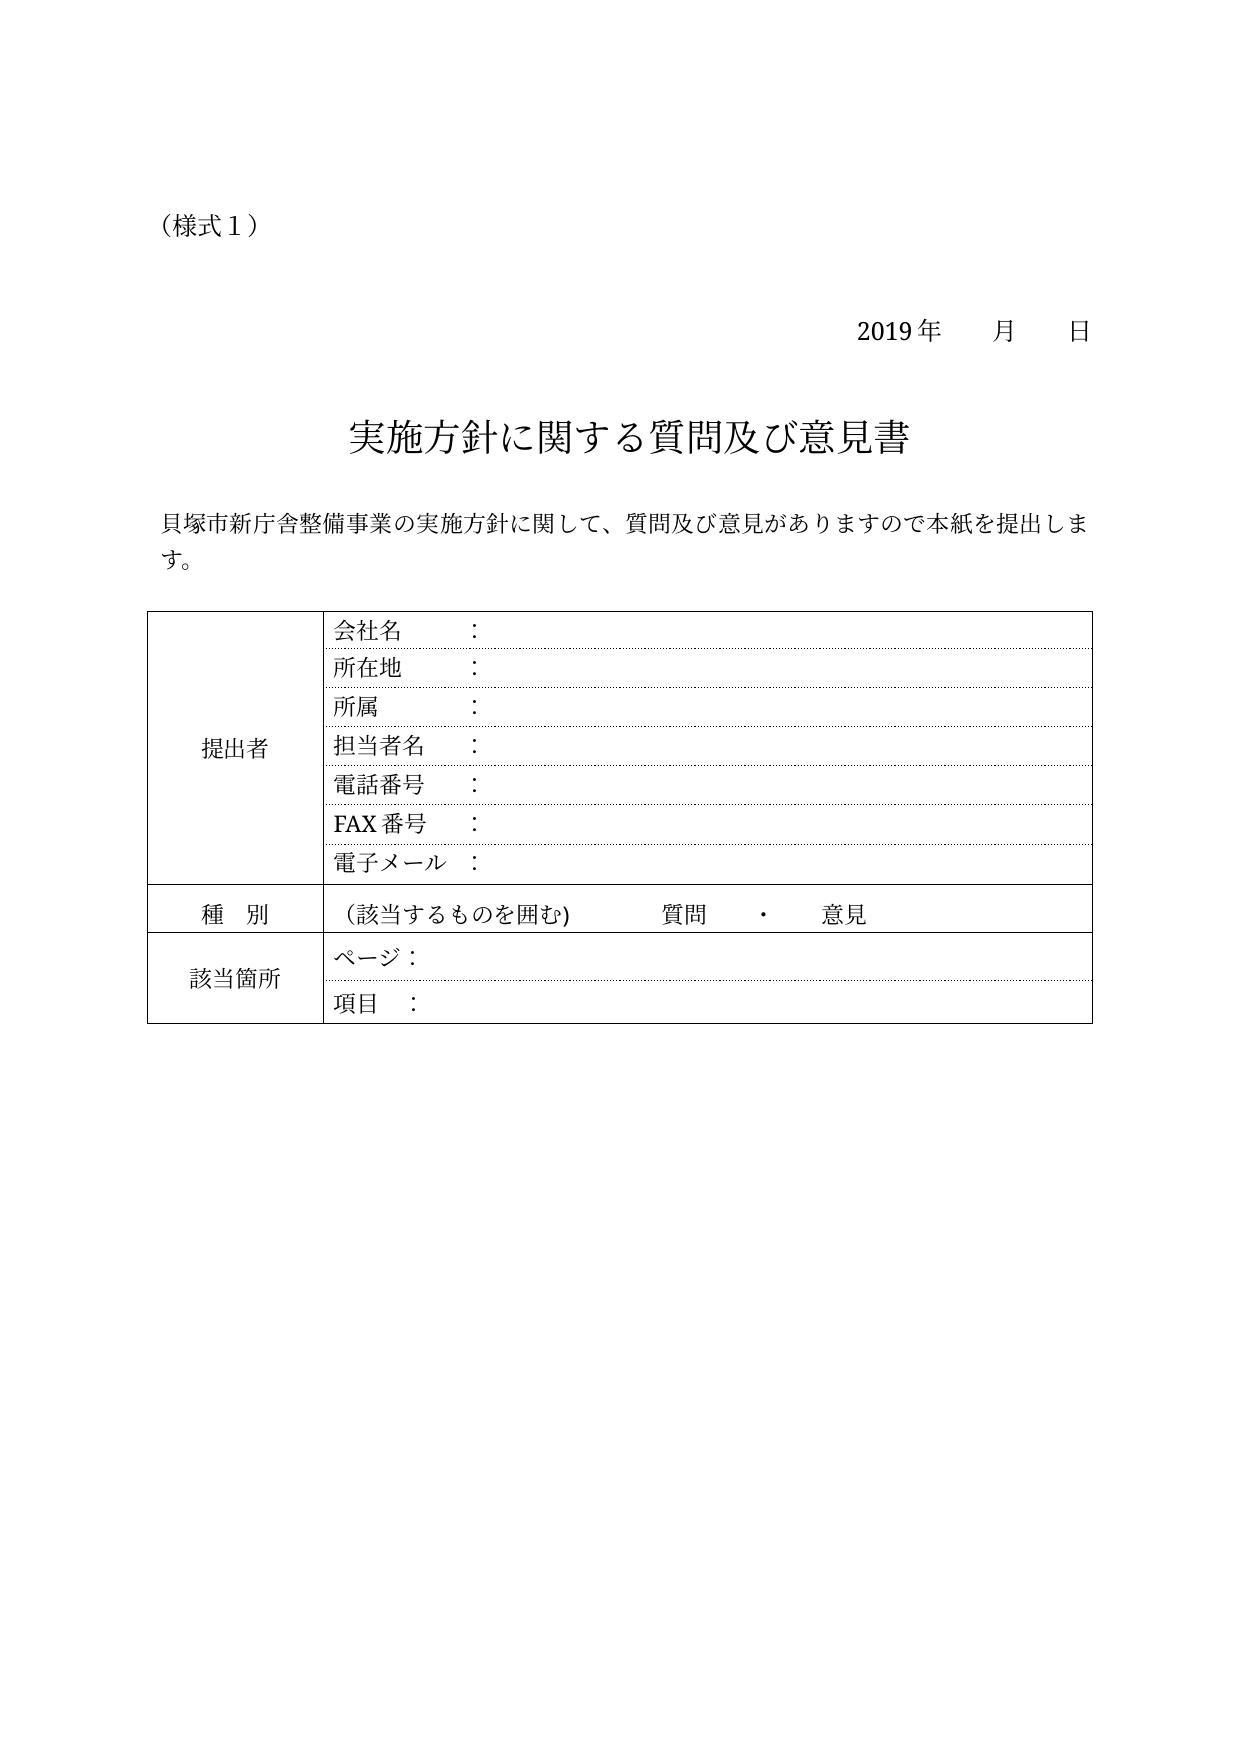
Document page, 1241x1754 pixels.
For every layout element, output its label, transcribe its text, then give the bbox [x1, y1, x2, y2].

table_cell （該当するものを囲む) 質問 ・ 意見 [324, 885, 1092, 932]
table_cell FAX番号 ： [324, 804, 1092, 843]
text 実施方針に関する質問及び意見書 [167, 400, 1092, 470]
table_cell 電子メール ： [324, 844, 1092, 884]
table_cell 電話番号 ： [324, 765, 1092, 804]
text 2019年 月 日 [167, 295, 1092, 365]
text 貝塚市新庁舎整備事業の実施方針に関して、質問及び意見がありますので本紙を提出します。 [160, 506, 1092, 576]
table_header 会社名 ： [324, 612, 1092, 648]
table_cell 項目 ： [324, 980, 1092, 1023]
table_cell 該当箇所 [148, 933, 323, 1023]
table_cell 所在地 ： [324, 648, 1092, 687]
table_cell 種 別 [148, 885, 323, 932]
table_header 提出者 [148, 612, 323, 884]
table_cell 所属 ： [324, 687, 1092, 726]
text （様式１） [148, 189, 1092, 260]
table_cell ページ： [324, 933, 1092, 980]
table_cell 担当者名 ： [324, 726, 1092, 765]
